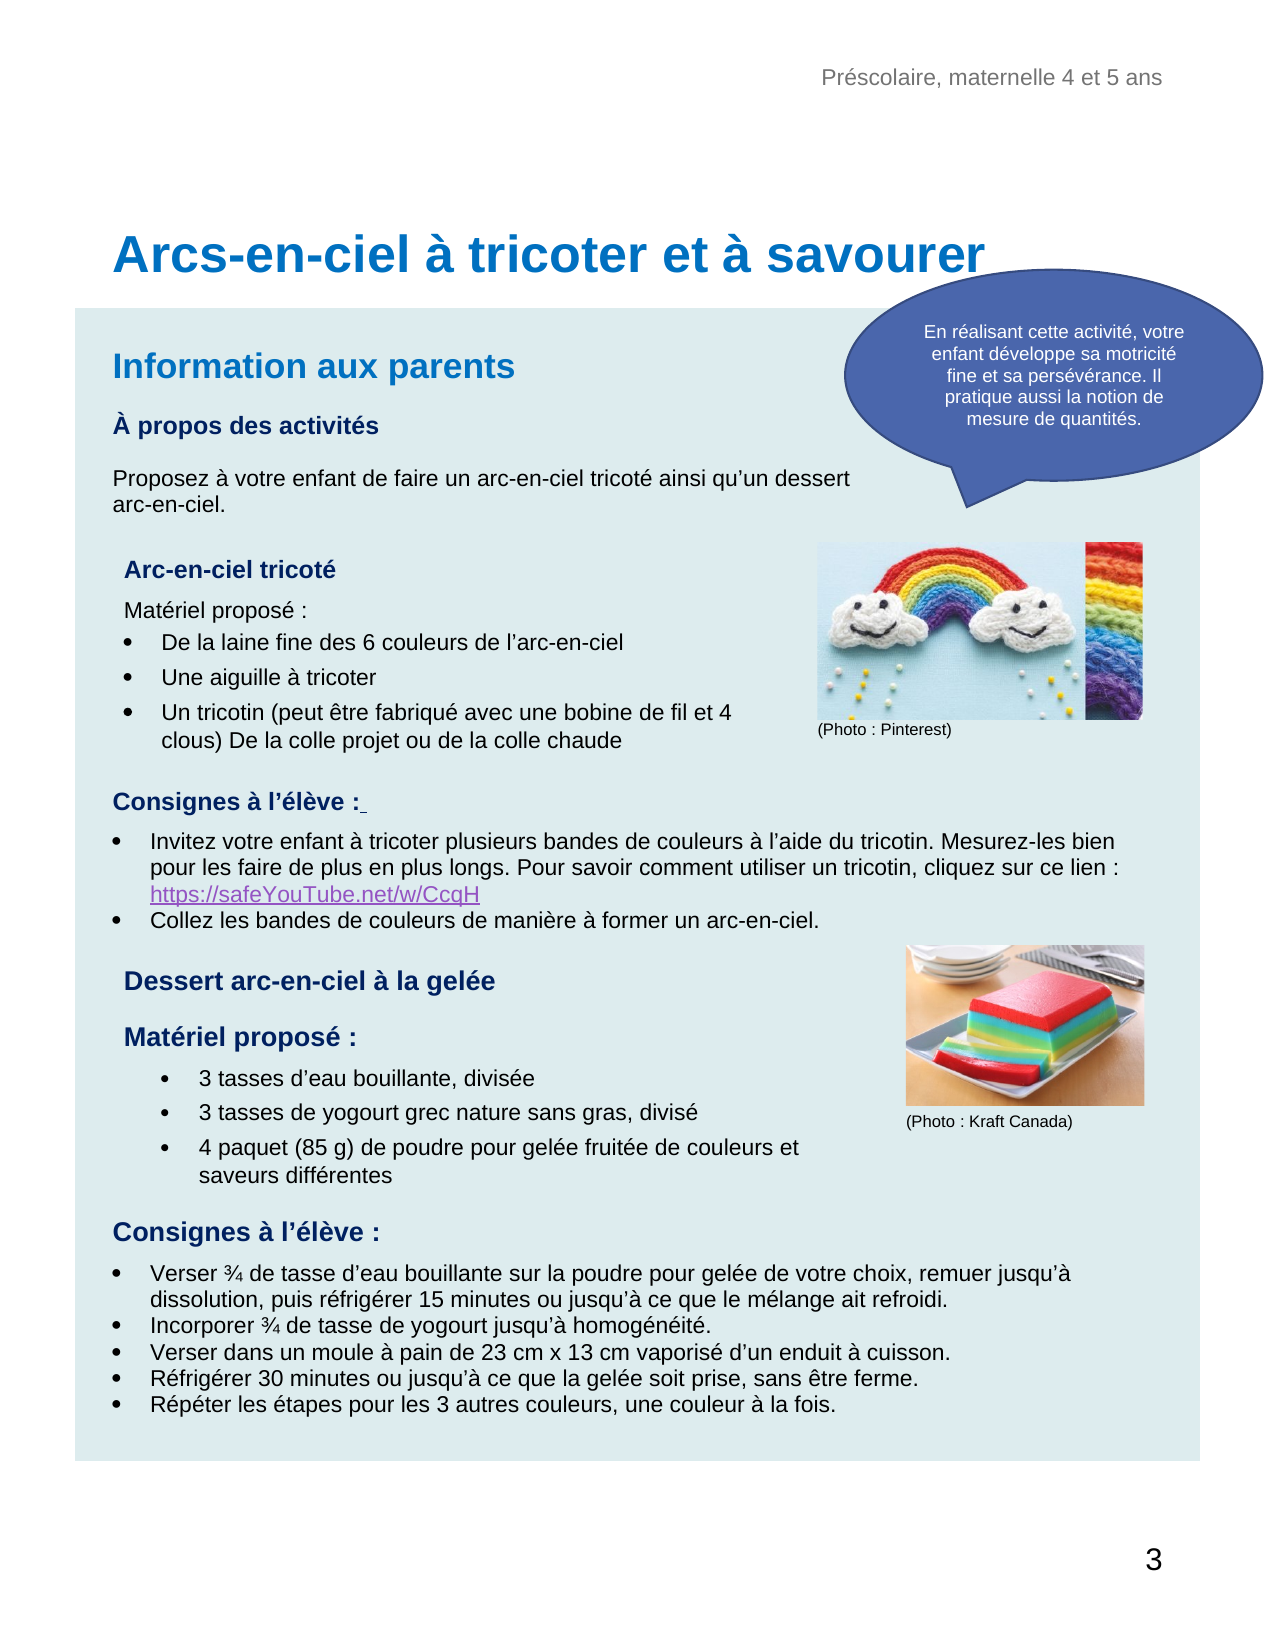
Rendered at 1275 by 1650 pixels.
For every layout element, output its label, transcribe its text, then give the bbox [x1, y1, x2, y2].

picture [905, 945, 1145, 1106]
picture [817, 542, 1143, 720]
text Arcs-en-ciel à tricoter et à savourer [112, 223, 1162, 283]
table_header Information aux parents À propos des activités Proposez à votre enfant de faire un arc-en-ciel tricoté ainsi qu’un dessert arc-en-ciel. Consignes à l’élève : Invitez votre enfant à tricoter plusieurs bandes de couleurs à l’aide du tricotin. Mesurez-les bien pour les faire de plus en plus longs. Pour savoir comment utiliser un tricotin, cliquez sur ce lien : https://safeYouTube.net/w/CcqH Collez les bandes de couleurs de manière à former un arc-en-ciel. Consignes à l’élève : Verser ¾ de tasse d’eau bouillante sur la poudre pour gelée de votre choix, remuer jusqu’à dissolution, puis réfrigérer 15 minutes ou jusqu’à ce que le mélange ait refroidi. Incorporer ¾ de tasse de yogourt jusqu’à homogénéité. Verser dans un moule à pain de 23 cm x 13 cm vaporisé d’un enduit à cuisson. Réfrigérer 30 minutes ou jusqu’à ce que la gelée soit prise, sans être ferme. Répéter les étapes pour les 3 autres couleurs, une couleur à la fois. [75, 308, 1200, 1461]
